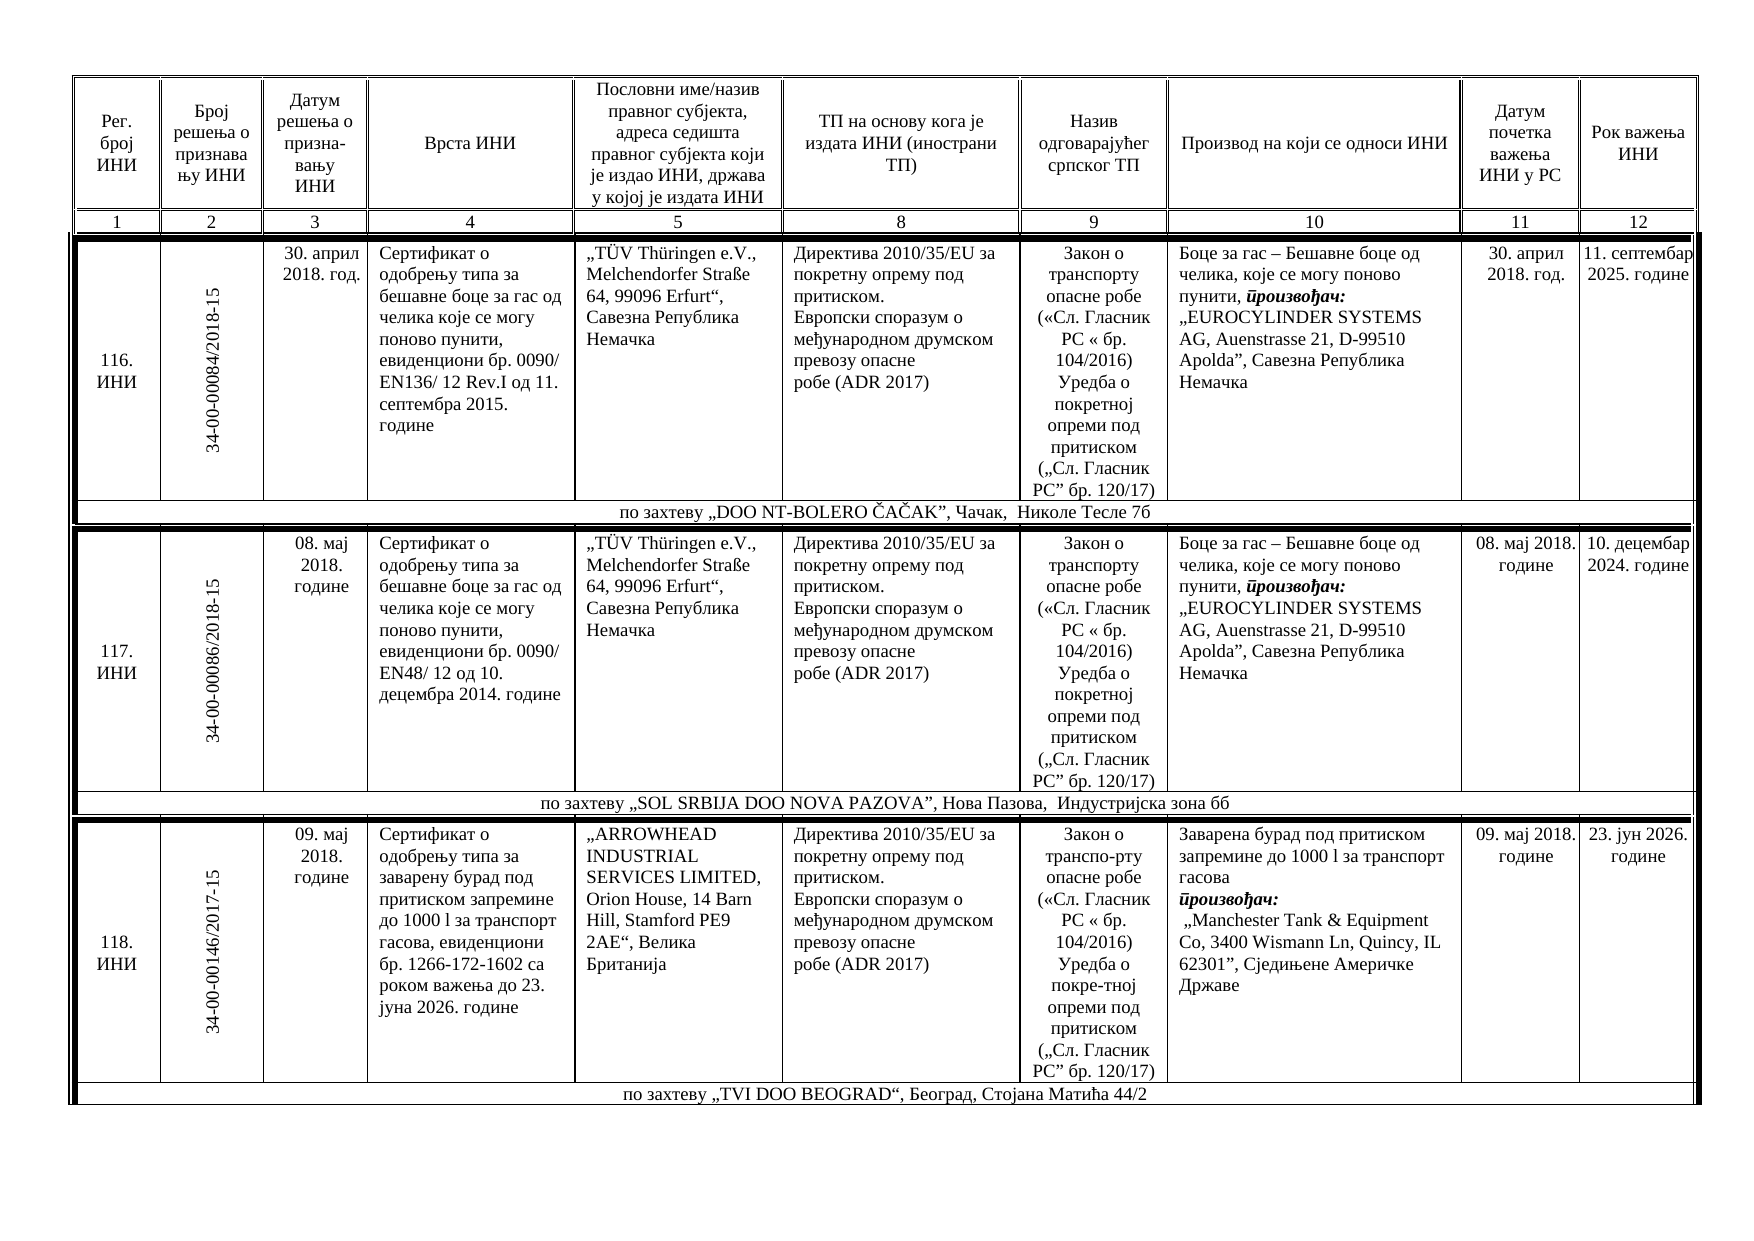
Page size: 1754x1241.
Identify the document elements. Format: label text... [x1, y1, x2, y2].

table_cell Заварена бурад под притиском запремине до 1000 l за транспорт гасова произвођач: „Manchester Tank & Equipment Co, 3400 Wismann Ln, Quincy, IL 62301”, Сједињене Америчке Државе [1168, 823, 1461, 1082]
table_cell 12 [1581, 208, 1696, 232]
table_cell Закон о транспорту опасне робе («Сл. Гласник РС « бр. 104/2016) Уредба о покретној опреми под притиском („Сл. Гласник РС” бр. 120/17) [1021, 532, 1167, 791]
table_cell „TÜV Thüringen e.V., Melchendorfer Straße 64, 99096 Erfurt“, Савезна Република Немачка [576, 532, 782, 791]
table_cell 34-00-00146/2017-15 [161, 823, 263, 1082]
table_cell 2 [162, 211, 261, 232]
table_cell Директива 2010/35/EU за покретну опрему под притиском. Европски споразум о међународном друмском превозу опасне робе (ADR 2017) [783, 242, 1019, 500]
table_cell Боце за гас – Бешавне боце од челика, које се могу поново пунити, произвођач: „EUROCYLINDER SYSTEMS AG, Auenstrasse 21, D-99510 Apolda”, Савезна Република Немачка [1168, 242, 1461, 500]
table_cell 9 [1022, 211, 1166, 232]
table_cell 30. април 2018. год. [1462, 242, 1579, 500]
table_header Рок важења ИНИ [1579, 78, 1696, 207]
table_cell „ARROWHEAD INDUSTRIAL SERVICES LIMITED, Orion House, 14 Barn Hill, Stamford PE9 2AE“, Велика Британија [576, 823, 782, 1082]
table_cell 09. мај 2018. године [264, 823, 367, 1082]
table_cell 34-00-00086/2018-15 [161, 532, 263, 791]
table_cell 11. септембар 2025. године [1580, 232, 1696, 500]
table_header Назив одговарајућег српског ТП [1020, 76, 1168, 207]
table_cell 3 [264, 211, 366, 232]
table_cell 09. мај 2018. године [1462, 823, 1579, 1082]
table_cell 08. мај 2018. године [1462, 532, 1579, 791]
table_cell Закон о транспорту опасне робе («Сл. Гласник РС « бр. 104/2016) Уредба о покретној опреми под притиском („Сл. Гласник РС” бр. 120/17) [1021, 242, 1167, 500]
table_cell 118. ИНИ [78, 823, 160, 1082]
table_cell по захтеву „DOO NT-BOLERO ČAČAK”, Чачак, Николе Тесле 7б [78, 501, 1693, 523]
table_cell 10. децембар 2024. године [1580, 523, 1696, 791]
table_cell 34-00-00084/2018-15 [161, 242, 263, 500]
table_cell по захтеву „TVI DOO BEOGRAD“, Београд, Стојана Матића 44/2 [78, 1083, 1693, 1104]
table_cell 30. април 2018. год. [264, 242, 367, 500]
table_header Рег. број ИНИ [75, 78, 160, 207]
table_cell по захтеву „SOL SRBIJA DOO NOVA PAZOVA”, Нова Пазова, Индустријска зона бб [78, 792, 1693, 814]
table_cell 117. ИНИ [78, 532, 160, 791]
table_cell 8 [784, 211, 1018, 232]
table_cell Директива 2010/35/EU за покретну опрему под притиском. Европски споразум о међународном друмском превозу опасне робе (ADR 2017) [783, 823, 1019, 1082]
table_header Датум почетка важења ИНИ у РС [1461, 78, 1579, 207]
table_cell 11 [1463, 211, 1578, 232]
table_header Врста ИНИ [367, 78, 573, 207]
table_cell 10 [1169, 211, 1459, 232]
table_cell Сертификат о одобрењу типа за бешавне боце за гас од челика које се могу поново пунити, евиденциони бр. 0090/ EN48/ 12 од 10. децембра 2014. године [368, 532, 574, 791]
table_header Датум решења о призна-вању ИНИ [263, 78, 367, 207]
table_cell 23. јун 2026. године [1580, 814, 1696, 1082]
table_cell Боце за гас – Бешавне боце од челика, које се могу поново пунити, произвођач: „EUROCYLINDER SYSTEMS AG, Auenstrasse 21, D-99510 Apolda”, Савезна Република Немачка [1168, 532, 1461, 791]
table_cell Сертификат о одобрењу типа за бешавне боце за гас од челика које се могу поново пунити, евиденциони бр. 0090/ EN136/ 12 Rev.I од 11. септембра 2015. године [368, 242, 574, 500]
table_header Пословни име/назив правног субјекта, адреса седишта правног субјекта који је издао ИНИ, држава у којој је издата ИНИ [573, 78, 782, 207]
table_cell 4 [369, 211, 572, 232]
table_cell 5 [575, 211, 781, 232]
table_cell Закон о транспо-рту опасне робе («Сл. Гласник РС « бр. 104/2016) Уредба о покре-тној опреми под притиском („Сл. Гласник РС” бр. 120/17) [1021, 823, 1167, 1082]
table_cell 08. мај 2018. године [264, 532, 367, 791]
table_cell „TÜV Thüringen e.V., Melchendorfer Straße 64, 99096 Erfurt“, Савезна Република Немачка [576, 242, 782, 500]
table_cell Директива 2010/35/EU за покретну опрему под притиском. Европски споразум о међународном друмском превозу опасне робе (ADR 2017) [783, 532, 1019, 791]
table_header ТП на основу кога је издата ИНИ (инострани ТП) [782, 76, 1020, 207]
table_cell 116. ИНИ [78, 242, 160, 500]
table_cell Сертификат о одобрењу типа за заварену бурад под притиском запремине до 1000 l за транспорт гасова, евиденциони бр. 1266-172-1602 са роком важења до 23. јуна 2026. године [368, 823, 574, 1082]
table_header Број решења о признавању ИНИ [160, 78, 262, 207]
table_cell 1 [75, 208, 159, 232]
table_header Производ на који се односи ИНИ [1168, 78, 1461, 207]
